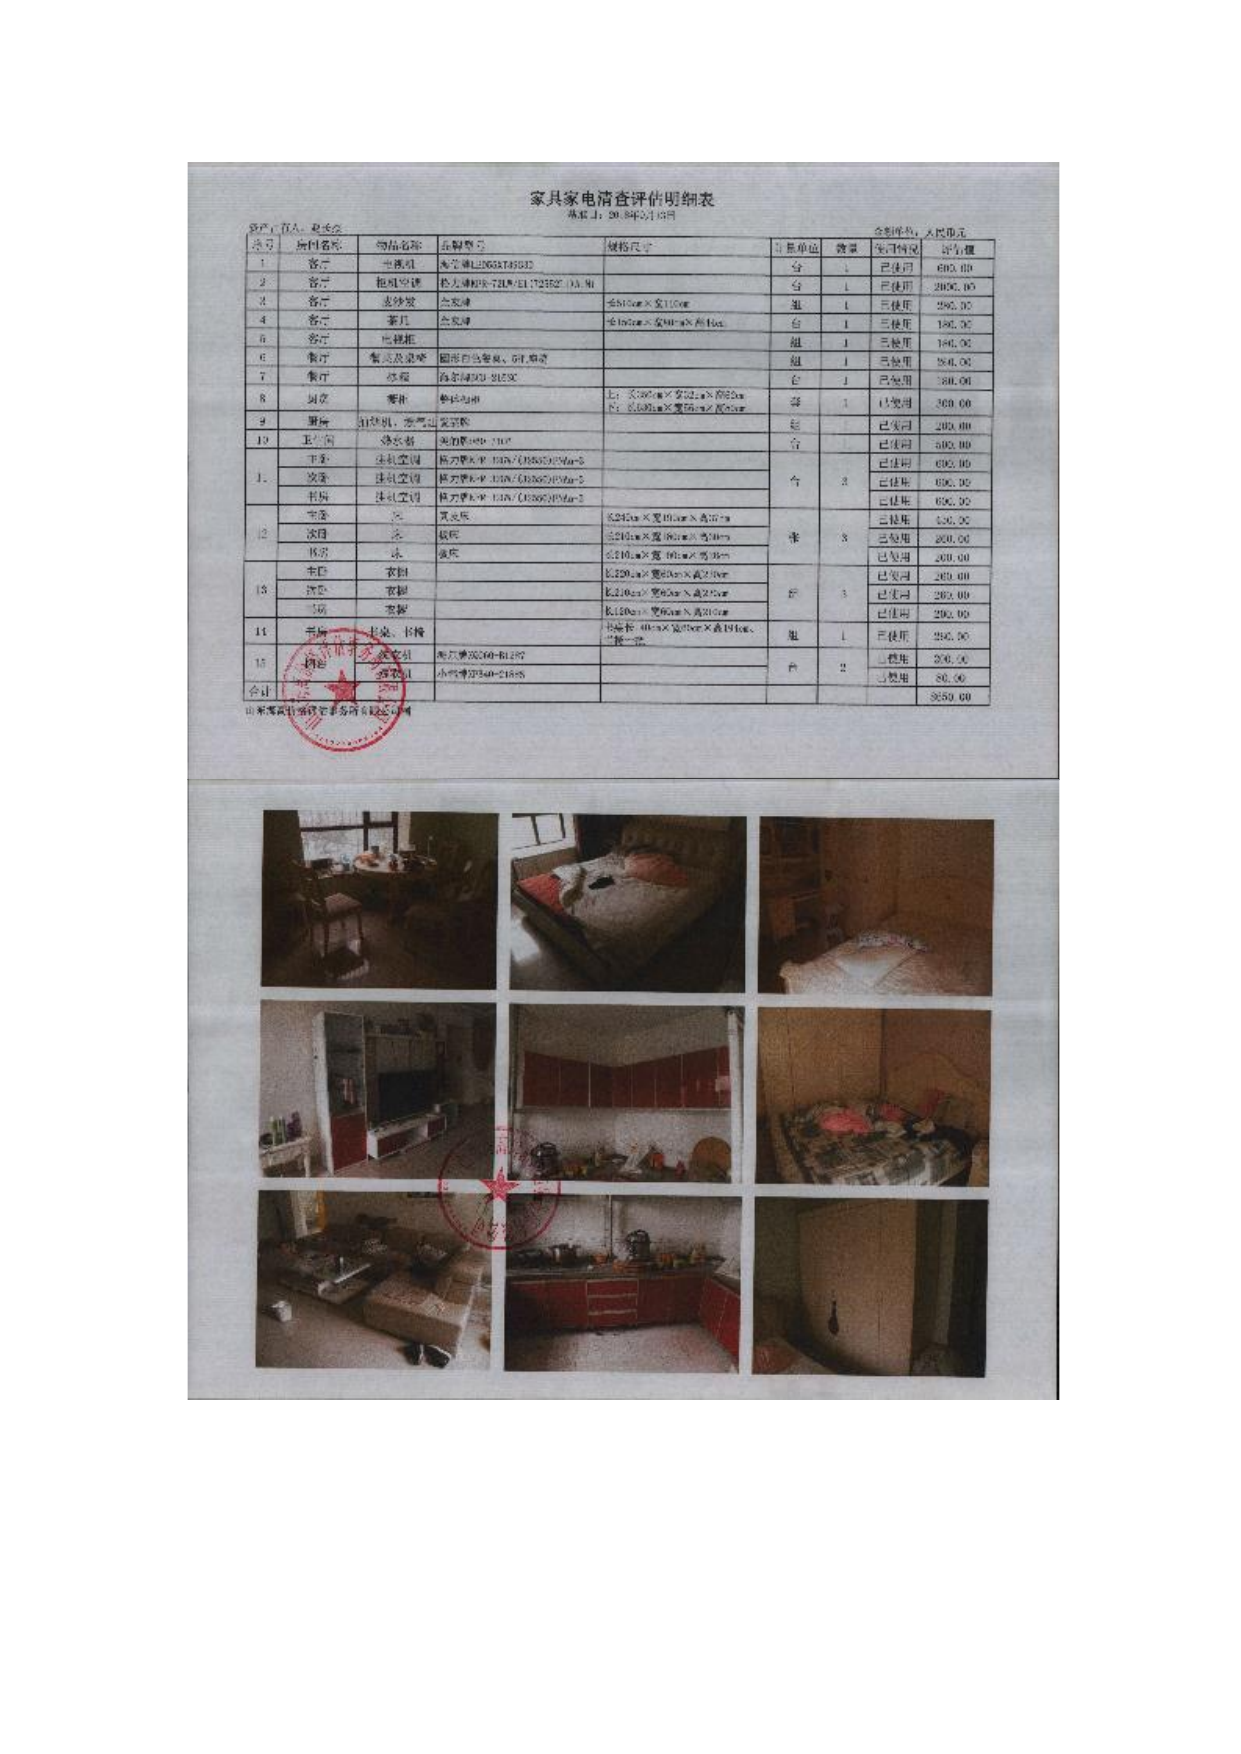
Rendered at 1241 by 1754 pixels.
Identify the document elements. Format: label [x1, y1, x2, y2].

picture [187, 162, 1060, 1400]
